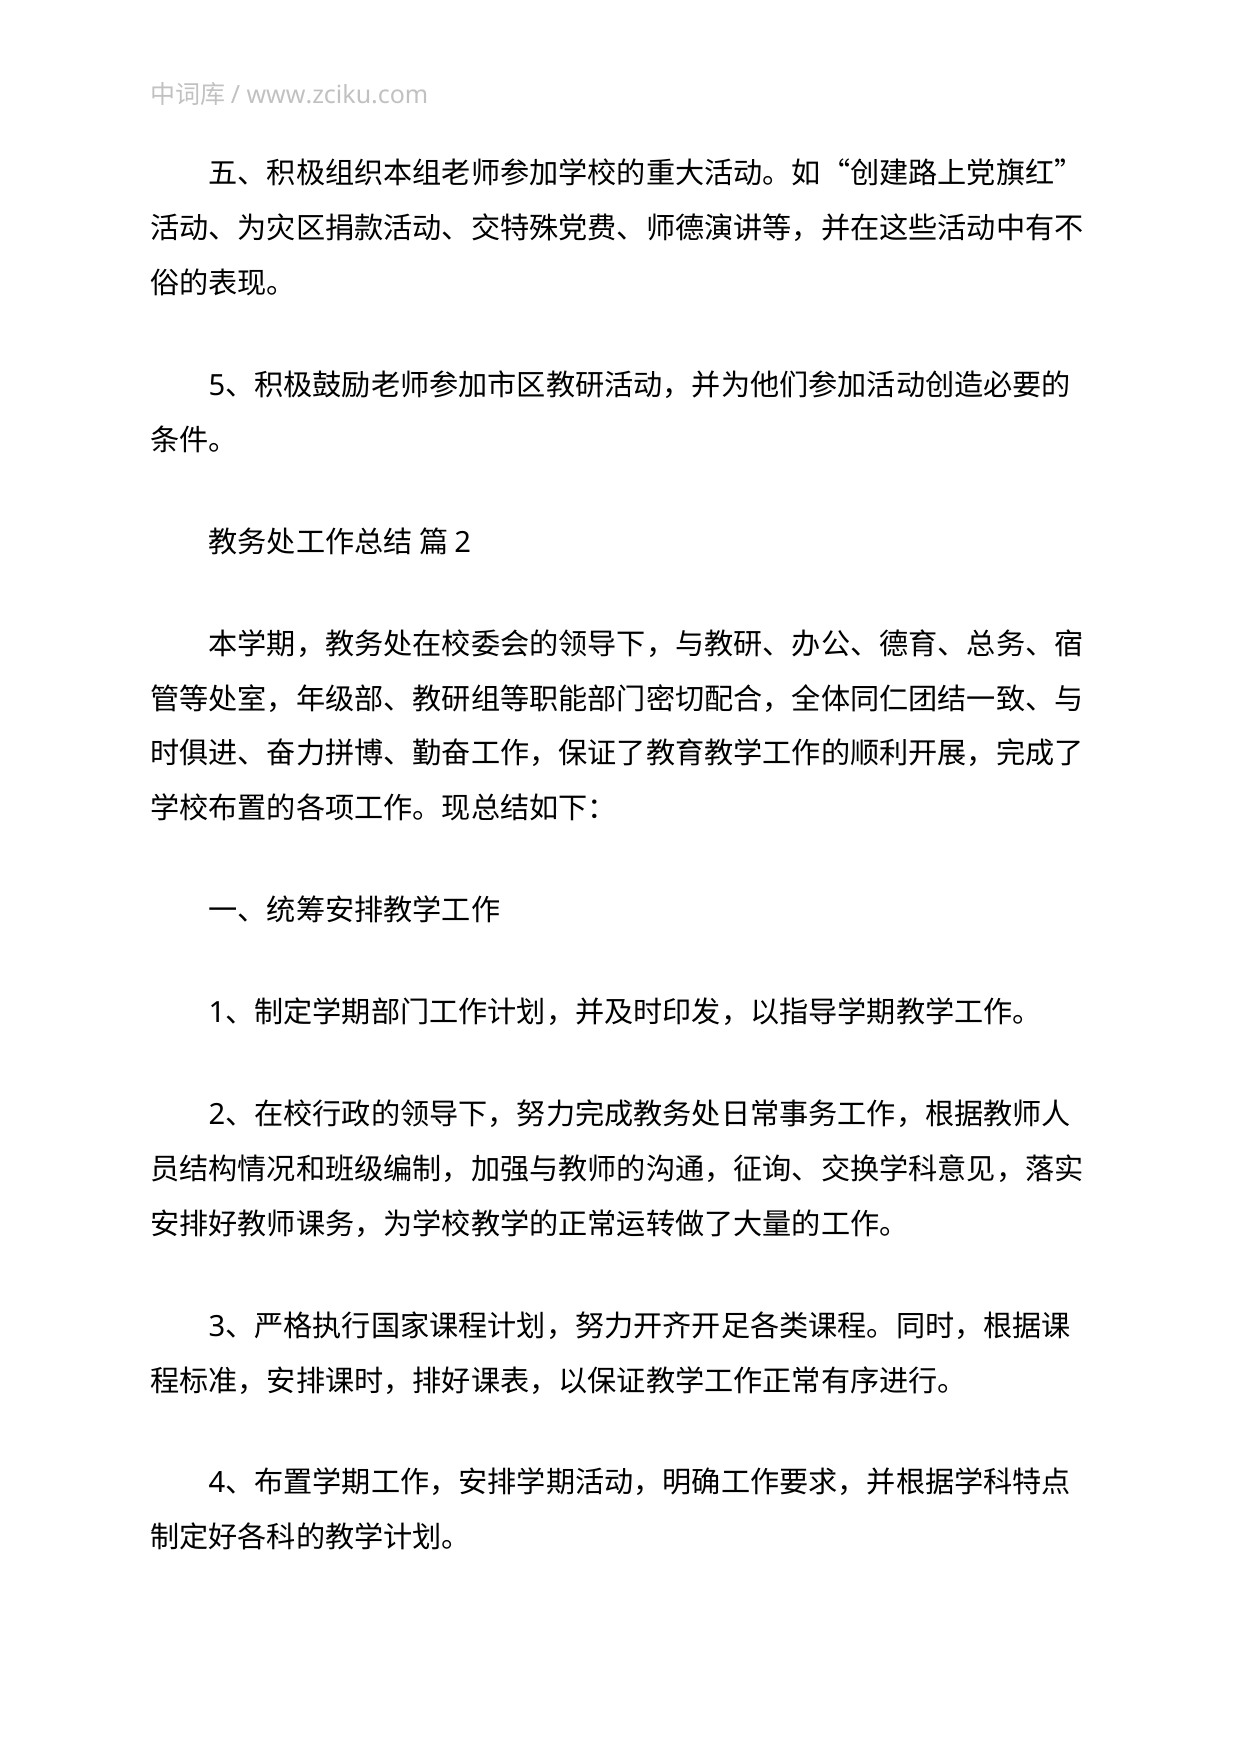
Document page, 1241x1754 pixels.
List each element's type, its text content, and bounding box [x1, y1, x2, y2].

text 五、积极组织本组老师参加学校的重大活动。如“创建路上党旗红”活动、为灾区捐款活动、交特殊党费、师德演讲等，并在这些活动中有不俗的表现。 [150, 150, 1090, 302]
text 一、统筹安排教学工作 [150, 887, 1090, 929]
text 3、严格执行国家课程计划，努力开齐开足各类课程。同时，根据课程标准，安排课时，排好课表，以保证教学工作正常有序进行。 [150, 1302, 1090, 1399]
text 4、布置学期工作，安排学期活动，明确工作要求，并根据学科特点制定好各科的教学计划。 [150, 1459, 1090, 1556]
text 教务处工作总结 篇2 [150, 518, 1090, 561]
text 2、在校行政的领导下，努力完成教务处日常事务工作，根据教师人员结构情况和班级编制，加强与教师的沟通，征询、交换学科意见，落实安排好教师课务，为学校教学的正常运转做了大量的工作。 [150, 1091, 1090, 1243]
text 本学期，教务处在校委会的领导下，与教研、办公、德育、总务、宿管等处室，年级部、教研组等职能部门密切配合，全体同仁团结一致、与时俱进、奋力拼博、勤奋工作，保证了教育教学工作的顺利开展，完成了学校布置的各项工作。现总结如下： [150, 620, 1090, 827]
text 5、积极鼓励老师参加市区教研活动，并为他们参加活动创造必要的条件。 [150, 362, 1090, 459]
text 1、制定学期部门工作计划，并及时印发，以指导学期教学工作。 [150, 988, 1090, 1031]
